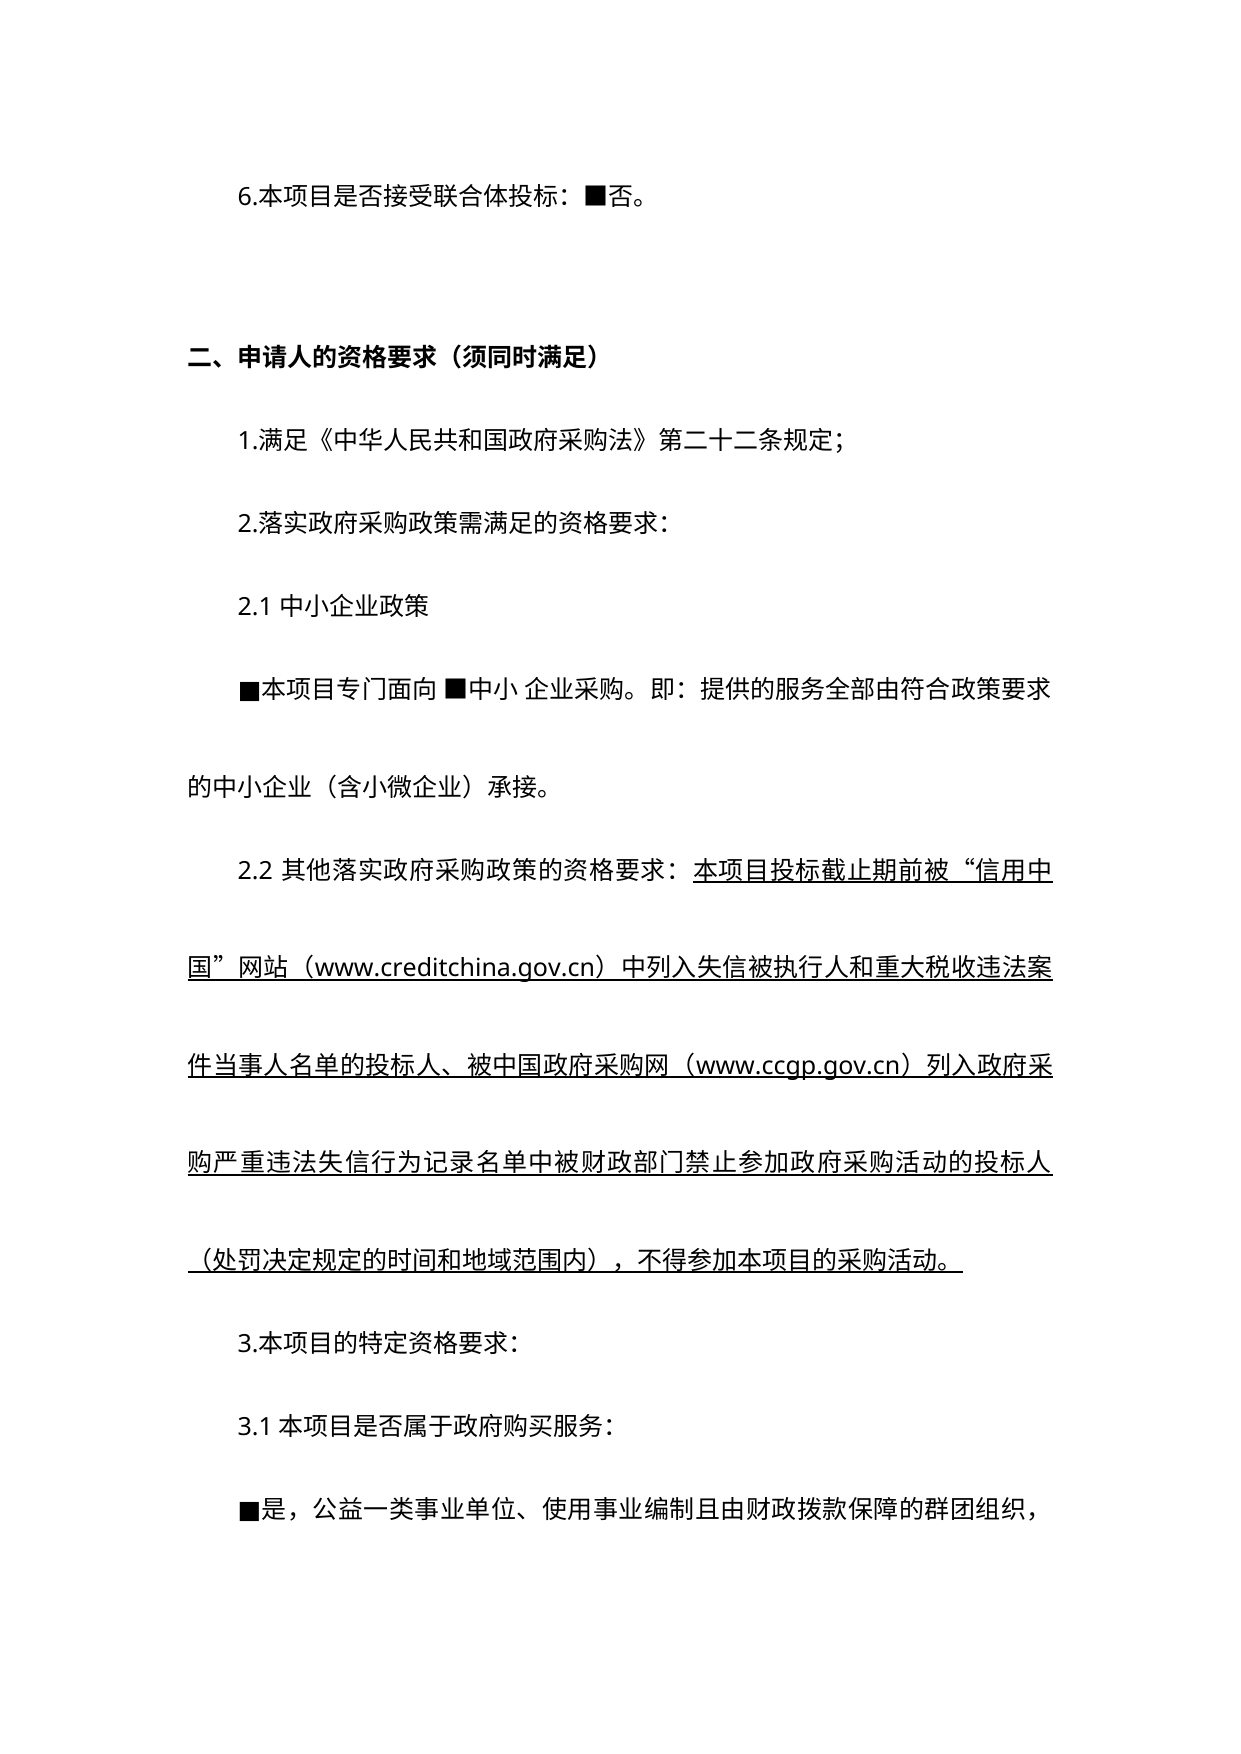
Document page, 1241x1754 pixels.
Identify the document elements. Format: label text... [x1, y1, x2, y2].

text 3.1本项目是否属于政府购买服务： [187, 1392, 1053, 1457]
text 2.2 其他落实政府采购政策的资格要求：本项目投标截止期前被“信用中国”网站（www.creditchina.gov.cn）中列入失信被执行人和重大税收违法案件当事人名单的投标人、被中国政府采购网（www.ccgp.gov.cn）列入政府采购严重违法失信行为记录名单中被财政部门禁止参加政府采购活动的投标人（处罚决定规定的时间和地域范围内），不得参加本项目的采购活动。 [187, 836, 1053, 979]
text 2.2 其他落实政府采购政策的资格要求：本项目投标截止期前被“信用中国”网站（www.creditchina.gov.cn）中列入失信被执行人和重大税收违法案件当事人名单的投标人、被中国政府采购网（www.ccgp.gov.cn）列入政府采购严重违法失信行为记录名单中被财政部门禁止参加政府采购活动的投标人（处罚决定规定的时间和地域范围内），不得参加本项目的采购活动。 [187, 1175, 1053, 1291]
text 1.满足《中华人民共和国政府采购法》第二十二条规定； [187, 406, 1053, 471]
subtitle 二、申请人的资格要求（须同时满足） [187, 323, 1053, 388]
text 2.2 其他落实政府采购政策的资格要求：本项目投标截止期前被“信用中国”网站（www.creditchina.gov.cn）中列入失信被执行人和重大税收违法案件当事人名单的投标人、被中国政府采购网（www.ccgp.gov.cn）列入政府采购严重违法失信行为记录名单中被财政部门禁止参加政府采购活动的投标人（处罚决定规定的时间和地域范围内），不得参加本项目的采购活动。 [187, 1077, 1053, 1174]
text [187, 1475, 1053, 1540]
text 2.2 其他落实政府采购政策的资格要求：本项目投标截止期前被“信用中国”网站（www.creditchina.gov.cn）中列入失信被执行人和重大税收违法案件当事人名单的投标人、被中国政府采购网（www.ccgp.gov.cn）列入政府采购严重违法失信行为记录名单中被财政部门禁止参加政府采购活动的投标人（处罚决定规定的时间和地域范围内），不得参加本项目的采购活动。 [187, 980, 1053, 1076]
text 2.落实政府采购政策需满足的资格要求： [187, 489, 1053, 554]
text 2.1 中小企业政策 [187, 572, 1053, 637]
text 3.本项目的特定资格要求： [187, 1309, 1053, 1374]
text 6.本项目是否接受联合体投标：■否。 [187, 162, 1053, 227]
text ■本项目专门面向 ■中小 企业采购。即：提供的服务全部由符合政策要求的中小企业（含小微企业）承接。 [187, 655, 1053, 818]
